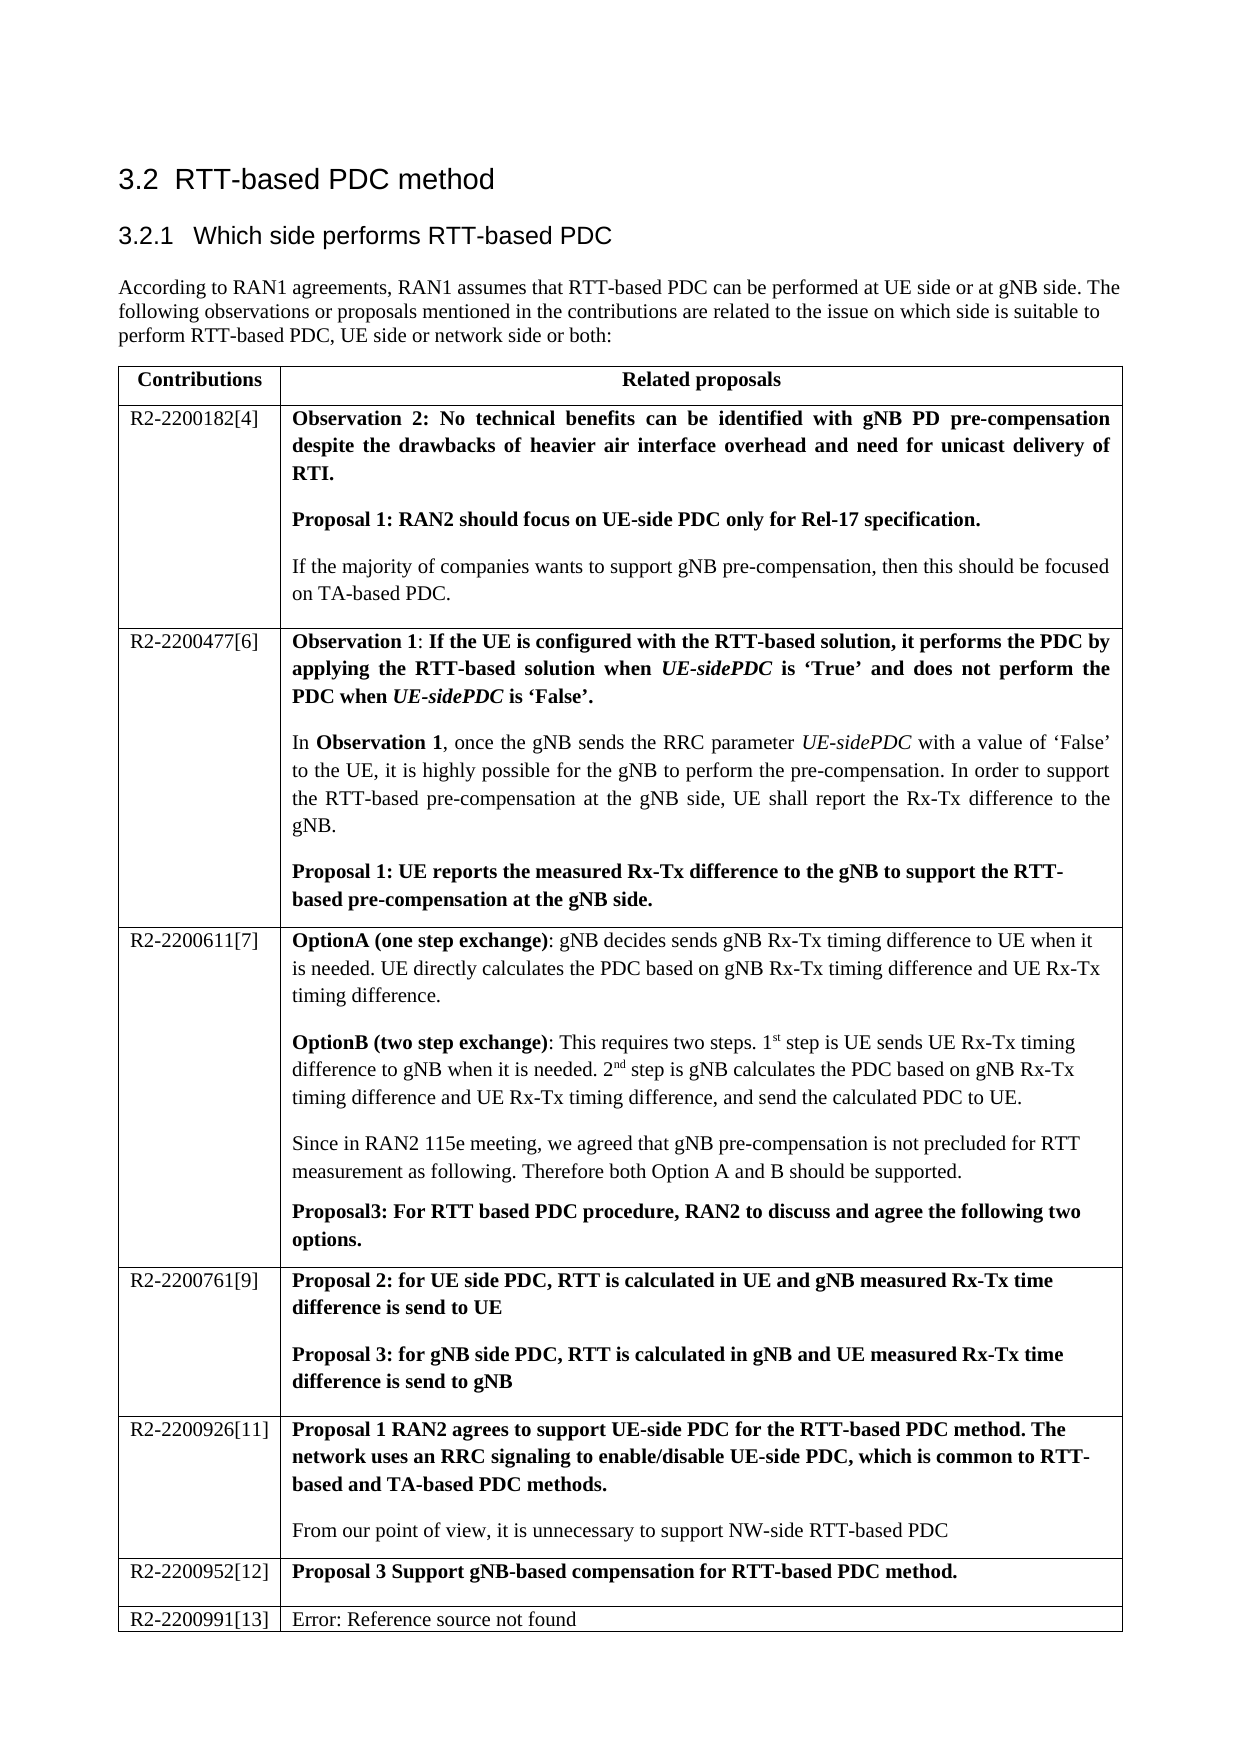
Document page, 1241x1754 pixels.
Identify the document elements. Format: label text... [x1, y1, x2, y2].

subtitle Which side performs RTT-based PDC [118, 221, 1122, 250]
text According to RAN1 agreements, RAN1 assumes that RTT-based PDC can be performed at UE side or at gNB side. The following observations or proposals mentioned in the contributions are related to the issue on which side is suitable to perform RTT-based PDC, UE side or network side or both: [118, 275, 1122, 347]
table_cell Proposal 1 RAN2 agrees to support UE-side PDC for the RTT-based PDC method. The network uses an RRC signaling to enable/disable UE-side PDC, which is common to RTT-based and TA-based PDC methods. From our point of view, it is unnecessary to support NW-side RTT-based PDC [281, 1417, 1122, 1558]
table_cell Observation 2: No technical benefits can be identified with gNB PD pre-compensation despite the drawbacks of heavier air interface overhead and need for unicast delivery of RTI. Proposal 1: RAN2 should focus on UE-side PDC only for Rel-17 specification. If the majority of companies wants to support gNB pre-compensation, then this should be focused on TA-based PDC. [281, 406, 1122, 628]
table_header Contributions [119, 367, 280, 405]
subtitle RTT-based PDC method [118, 162, 1122, 196]
table_cell Proposal 2: for UE side PDC, RTT is calculated in UE and gNB measured Rx-Tx time difference is send to UE Proposal 3: for gNB side PDC, RTT is calculated in gNB and UE measured Rx-Tx time difference is send to gNB [281, 1268, 1122, 1416]
table_cell Proposal 3 Support gNB-based compensation for RTT-based PDC method. [281, 1559, 1122, 1606]
table_cell R2-2200477[6] [119, 629, 280, 927]
table_header Related proposals [281, 367, 1122, 405]
table_cell R2-2200991[13] [119, 1607, 280, 1631]
table_cell R2-2200761[9] [119, 1268, 280, 1416]
table_cell OptionA (one step exchange): gNB decides sends gNB Rx-Tx timing difference to UE when it is needed. UE directly calculates the PDC based on gNB Rx-Tx timing difference and UE Rx-Tx timing difference. OptionB (two step exchange): This requires two steps. 1st step is UE sends UE Rx-Tx timing difference to gNB when it is needed. 2nd step is gNB calculates the PDC based on gNB Rx-Tx timing difference and UE Rx-Tx timing difference, and send the calculated PDC to UE. Since in RAN2 115e meeting, we agreed that gNB pre-compensation is not precluded for RTT measurement as following. Therefore both Option A and B should be supported. Proposal3: For RTT based PDC procedure, RAN2 to discuss and agree the following two options. [281, 928, 1122, 1267]
table_cell R2-2200952[12] [119, 1559, 280, 1606]
table_cell R2-2200182[4] [119, 406, 280, 628]
table_cell R2-2200926[11] [119, 1417, 280, 1558]
table_cell Observation 1: If the UE is configured with the RTT-based solution, it performs the PDC by applying the RTT-based solution when UE-sidePDC is ‘True’ and does not perform the PDC when UE-sidePDC is ‘False’. In Observation 1, once the gNB sends the RRC parameter UE-sidePDC with a value of ‘False’ to the UE, it is highly possible for the gNB to perform the pre-compensation. In order to support the RTT-based pre-compensation at the gNB side, UE shall report the Rx-Tx difference to the gNB. Proposal 1: UE reports the measured Rx-Tx difference to the gNB to support the RTT-based pre-compensation at the gNB side. [281, 629, 1122, 927]
table_cell R2-2200611[7] [119, 928, 280, 1267]
